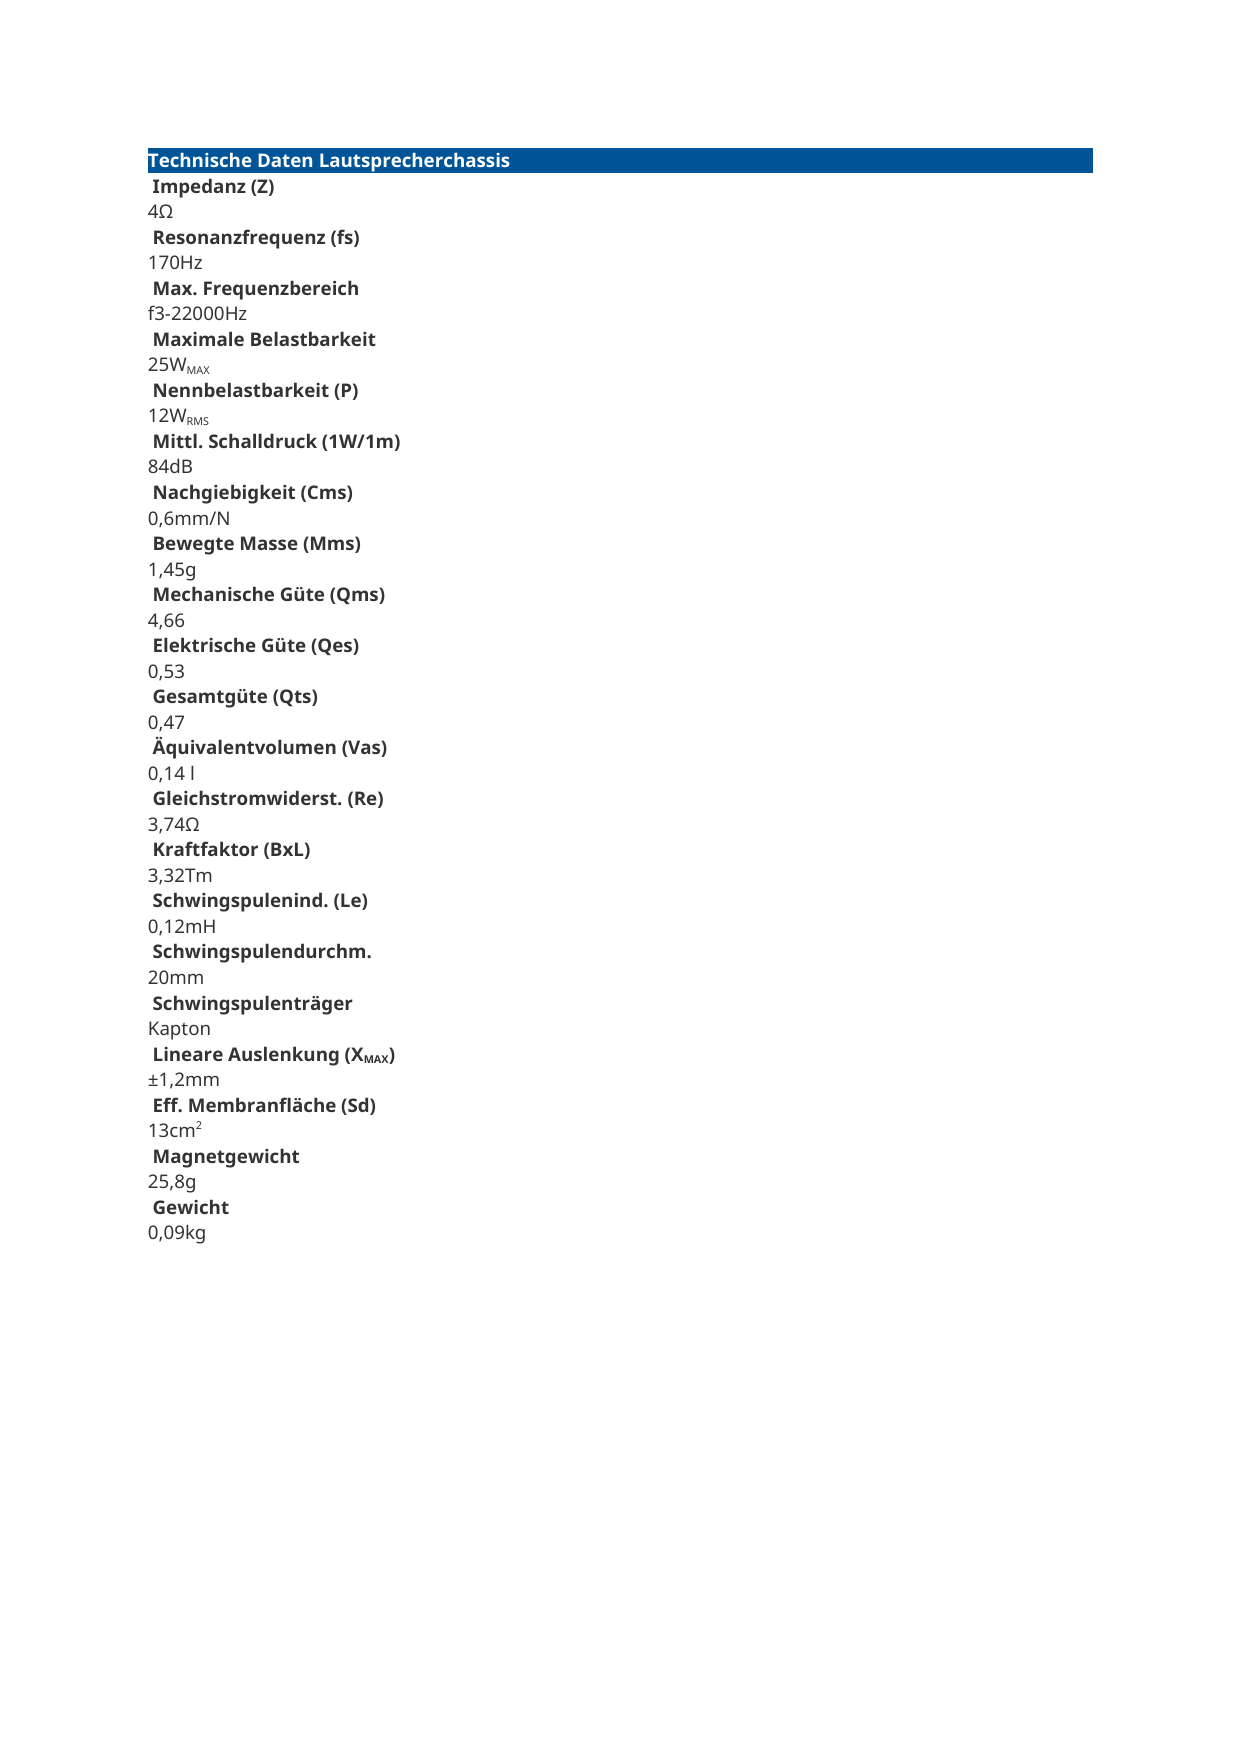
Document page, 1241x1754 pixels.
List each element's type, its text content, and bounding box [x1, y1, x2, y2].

text 25,8g [148, 1168, 1093, 1194]
text 12WRMS [148, 403, 1093, 428]
text 20mm [148, 964, 1093, 990]
text 0,47 [148, 709, 1093, 734]
text Resonanzfrequenz (fs) [148, 224, 1093, 250]
text 0,6mm/N [148, 505, 1093, 530]
text Kapton [148, 1015, 1093, 1041]
text Gewicht [148, 1194, 1093, 1219]
text Eff. Membranfläche (Sd) [148, 1092, 1093, 1117]
text Bewegte Masse (Mms) [148, 530, 1093, 556]
text 0,14 l [148, 760, 1093, 786]
text 170Hz [148, 250, 1093, 275]
text Maximale Belastbarkeit [148, 326, 1093, 352]
text 84dB [148, 454, 1093, 479]
text Mechanische Güte (Qms) [148, 581, 1093, 607]
text 3,32Tm [148, 862, 1093, 888]
text Elektrische Güte (Qes) [148, 632, 1093, 658]
text 4Ω [148, 199, 1093, 224]
text 0,53 [148, 658, 1093, 683]
text Kraftfaktor (BxL) [148, 837, 1093, 862]
text ±1,2mm [148, 1066, 1093, 1092]
text Magnetgewicht [148, 1143, 1093, 1168]
text Nachgiebigkeit (Cms) [148, 479, 1093, 505]
text 0,12mH [148, 913, 1093, 939]
text 13cm2 [148, 1117, 1093, 1143]
text 0,09kg [148, 1219, 1093, 1245]
text 25WMAX [148, 352, 1093, 377]
text Gesamtgüte (Qts) [148, 683, 1093, 709]
text f3-22000Hz [148, 301, 1093, 326]
text Schwingspulenind. (Le) [148, 888, 1093, 913]
text Lineare Auslenkung (XMAX) [148, 1041, 1093, 1066]
text Gleichstromwiderst. (Re) [148, 786, 1093, 811]
text 4,66 [148, 607, 1093, 632]
text 3,74Ω [148, 811, 1093, 837]
text Äquivalentvolumen (Vas) [148, 734, 1093, 760]
text Mittl. Schalldruck (1W/1m) [148, 428, 1093, 454]
text Schwingspulendurchm. [148, 939, 1093, 964]
text Max. Frequenzbereich [148, 275, 1093, 301]
text 1,45g [148, 556, 1093, 581]
text Technische Daten Lautsprecherchassis [148, 148, 1093, 173]
text Nennbelastbarkeit (P) [148, 377, 1093, 403]
text Impedanz (Z) [148, 173, 1093, 199]
text Schwingspulenträger [148, 990, 1093, 1015]
